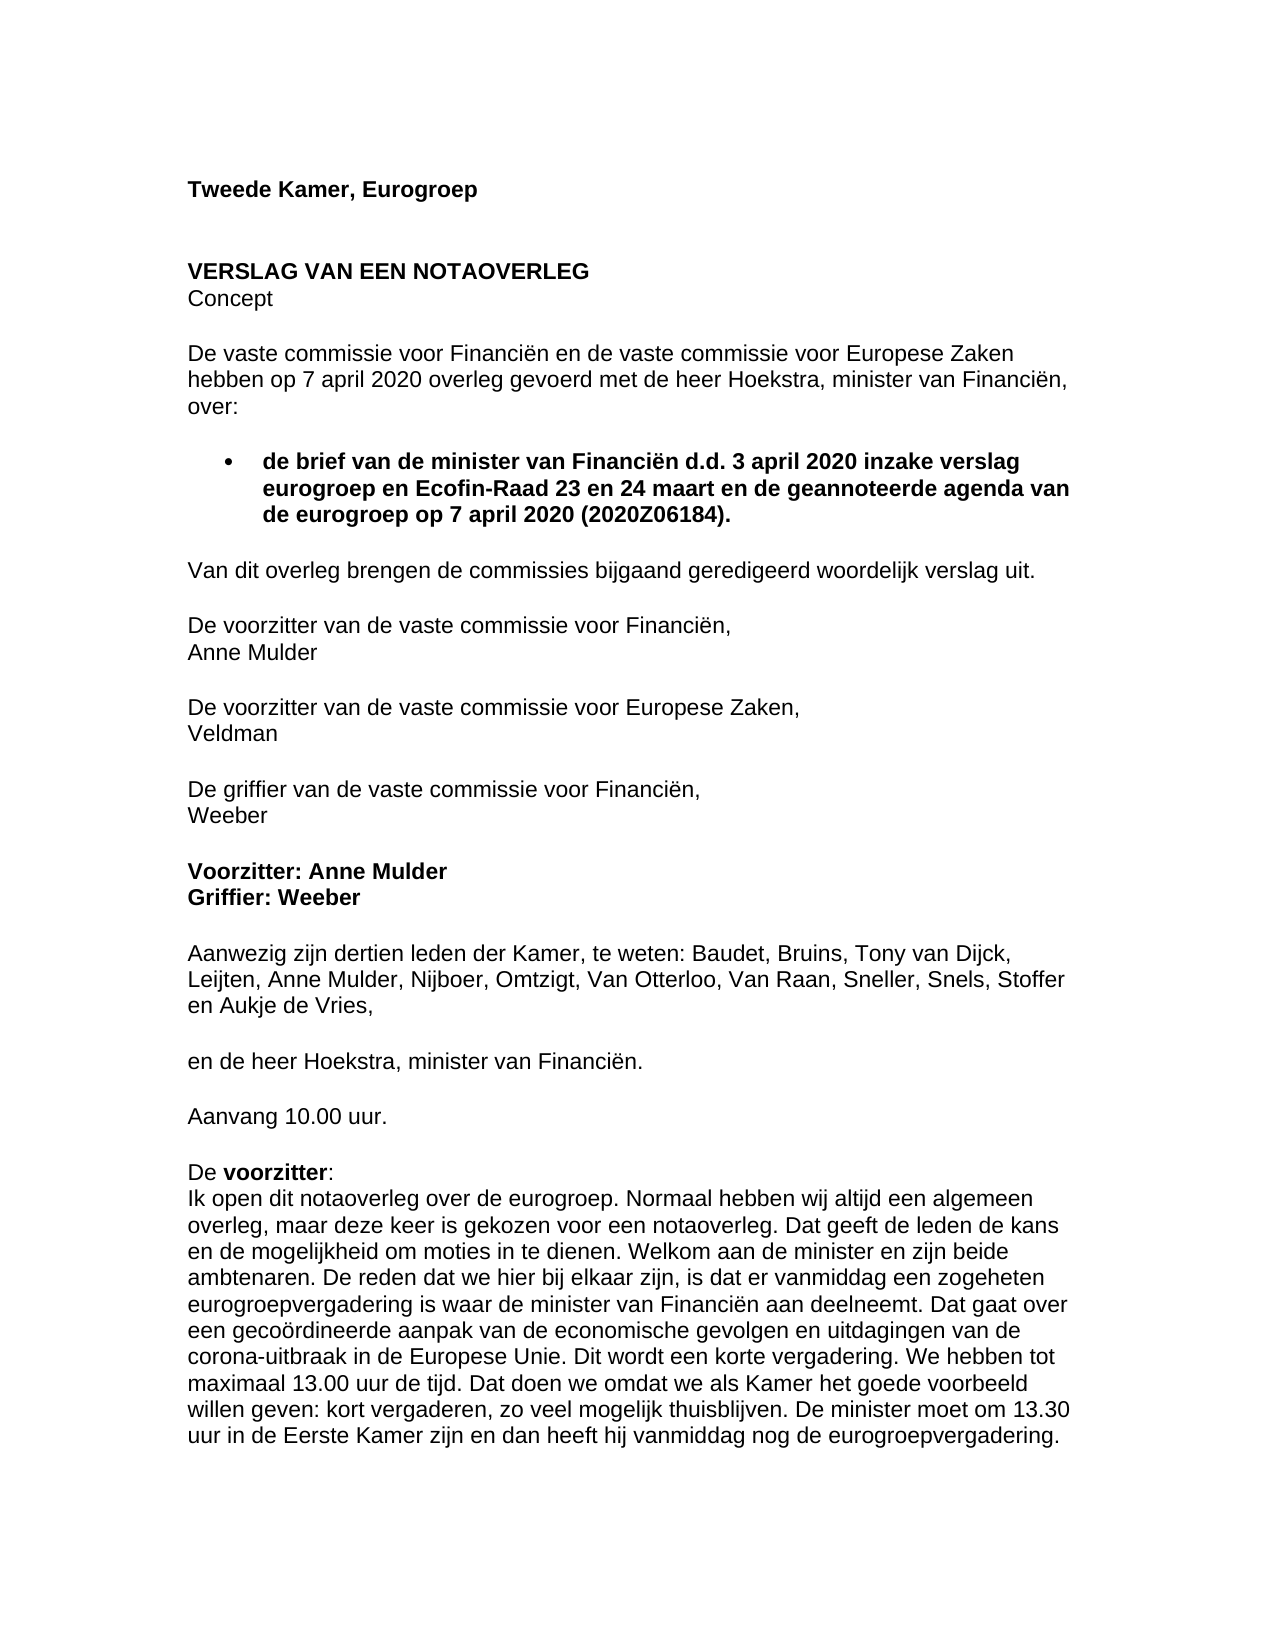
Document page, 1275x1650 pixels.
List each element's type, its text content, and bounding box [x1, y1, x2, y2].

text Aanwezig zijn dertien leden der Kamer, te weten: Baudet, Bruins, Tony van Dijck, Leijten, Anne Mulder, Nijboer, Omtzigt, Van Otterloo, Van Raan, Sneller, Snels, Stoffer en Aukje de Vries, [187, 939, 1087, 1019]
text Aanvang 10.00 uur. [187, 1103, 1087, 1130]
text en de heer Hoekstra, minister van Financiën. [187, 1048, 1087, 1074]
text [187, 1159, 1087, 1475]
text Voorzitter: Anne Mulder Griffier: Weeber [187, 858, 1087, 910]
text VERSLAG VAN EEN NOTAOVERLEG Concept [187, 232, 1087, 311]
list de brief van de minister van Financiën d.d. 3 april 2020 inzake verslag eurogroep en Ecofin-Raad 23 en 24 maart en de geannoteerde agenda van de eurogroep op 7 april 2020 (2020Z06184). [225, 448, 1087, 527]
text Tweede Kamer, Eurogroep [187, 150, 1087, 203]
text De griffier van de vaste commissie voor Financiën, Weeber [187, 776, 1087, 828]
text De vaste commissie voor Financiën en de vaste commissie voor Europese Zaken hebben op 7 april 2020 overleg gevoerd met de heer Hoekstra, minister van Financiën, over: [187, 340, 1087, 419]
text Van dit overleg brengen de commissies bijgaand geredigeerd woordelijk verslag uit. [187, 557, 1087, 583]
text De voorzitter van de vaste commissie voor Europese Zaken, Veldman [187, 694, 1087, 747]
text De voorzitter van de vaste commissie voor Financiën, Anne Mulder [187, 612, 1087, 665]
